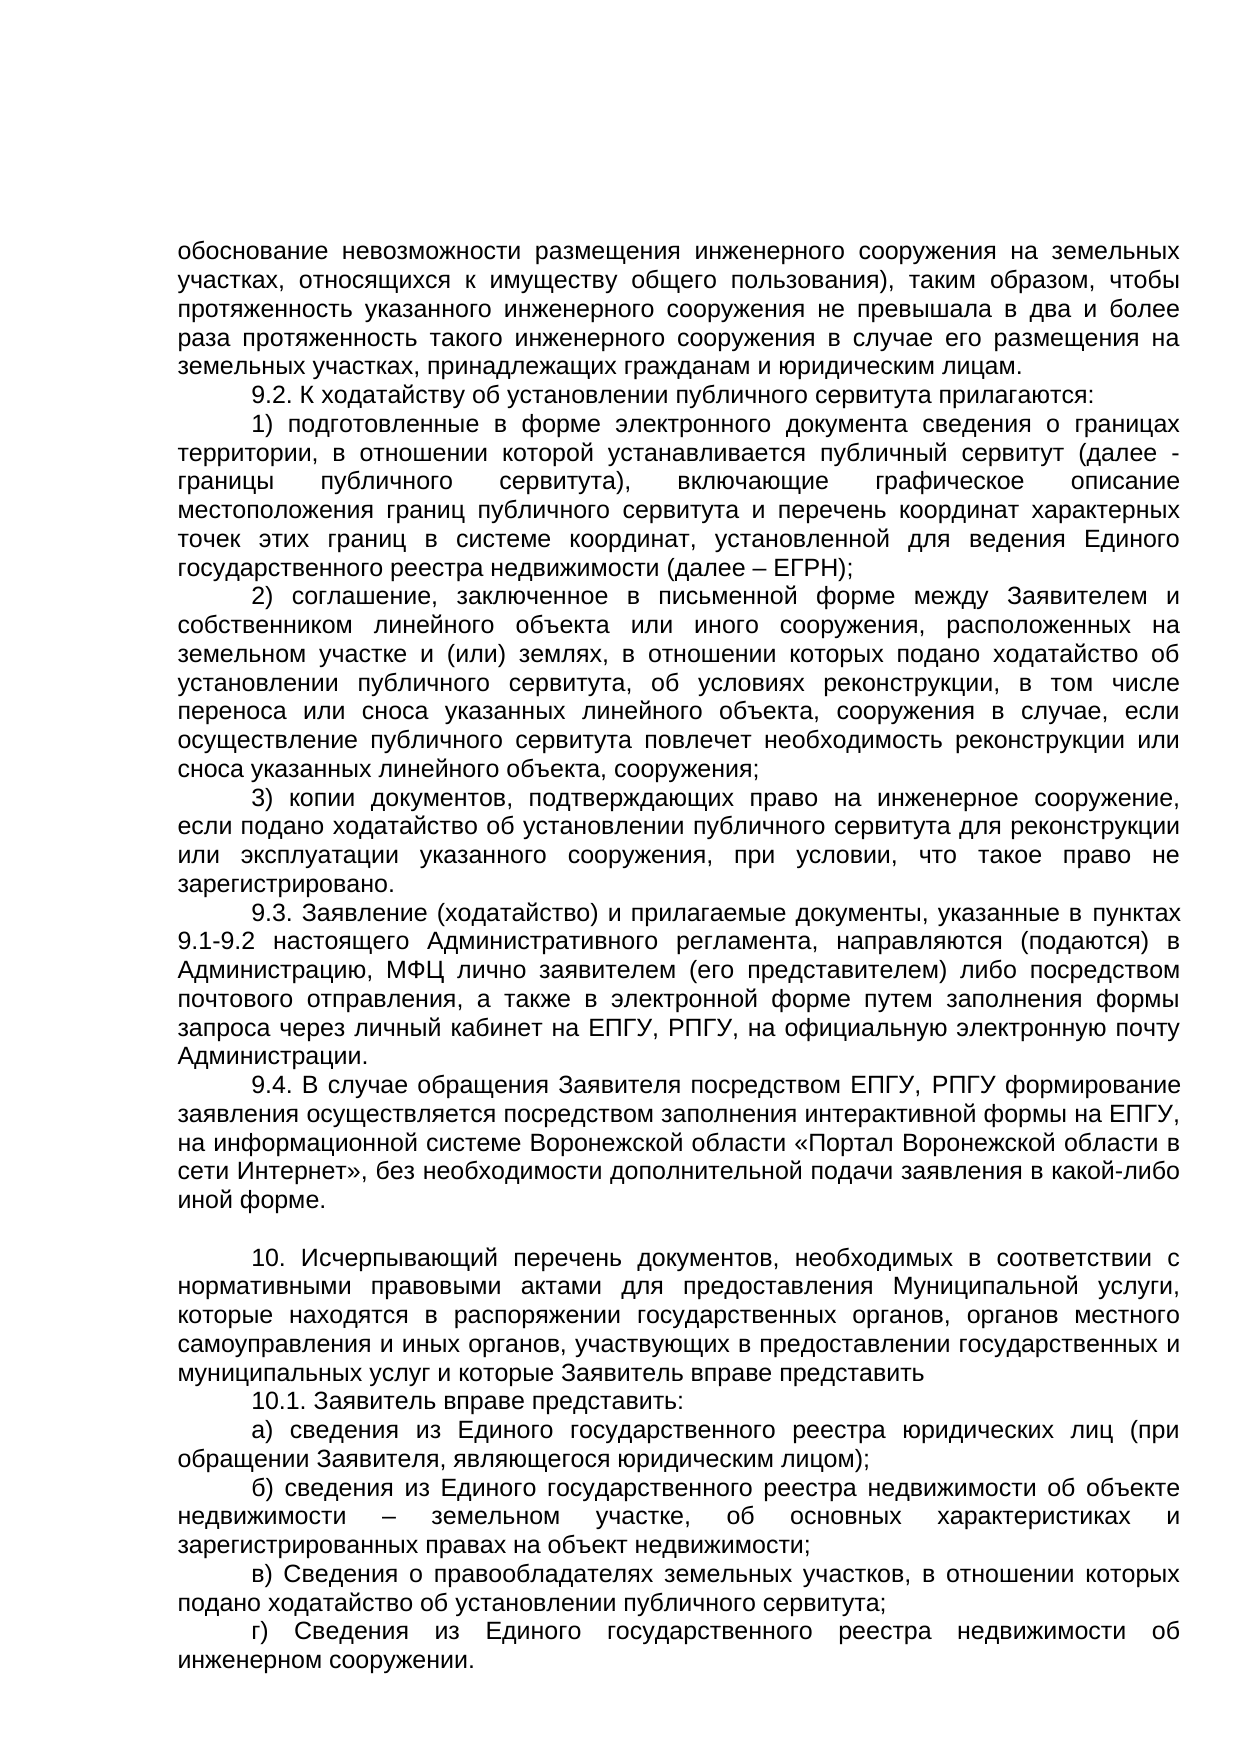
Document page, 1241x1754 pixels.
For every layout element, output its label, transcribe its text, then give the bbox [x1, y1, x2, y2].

text 9.2. К ходатайству об установлении публичного сервитута прилагаются: [177, 380, 1181, 409]
text в) Сведения о правообладателях земельных участков, в отношении которых подано ходатайство об установлении публичного сервитута; [177, 1559, 1181, 1616]
text а) сведения из Единого государственного реестра юридических лиц (при обращении Заявителя, являющегося юридическим лицом); [177, 1415, 1181, 1472]
text 1) подготовленные в форме электронного документа сведения о границах территории, в отношении которой устанавливается публичный сервитут (далее - границы публичного сервитута), включающие графическое описание местоположения границ публичного сервитута и перечень координат характерных точек этих границ в системе координат, установленной для ведения Единого государственного реестра недвижимости (далее – ЕГРН); [177, 409, 1181, 581]
text 10.1. Заявитель вправе представить: [177, 1386, 1181, 1415]
text 2) соглашение, заключенное в письменной форме между Заявителем и собственником линейного объекта или иного сооружения, расположенных на земельном участке и (или) землях, в отношении которых подано ходатайство об установлении публичного сервитута, об условиях реконструкции, в том числе переноса или сноса указанных линейного объекта, сооружения в случае, если осуществление публичного сервитута повлечет необходимость реконструкции или сноса указанных линейного объекта, сооружения; [177, 581, 1181, 782]
text г) Сведения из Единого государственного реестра недвижимости об инженерном сооружении. [177, 1616, 1181, 1674]
text 9.3. Заявление (ходатайство) и прилагаемые документы, указанные в пунктах 9.1-9.2 настоящего Административного регламента, направляются (подаются) в Администрацию, МФЦ лично заявителем (его представителем) либо посредством почтового отправления, а также в электронной форме путем заполнения формы запроса через личный кабинет на ЕПГУ, РПГУ, на официальную электронную почту Администрации. [177, 897, 1181, 1070]
text 10. Исчерпывающий перечень документов, необходимых в соответствии с нормативными правовыми актами для предоставления Муниципальной услуги, которые находятся в распоряжении государственных органов, органов местного самоуправления и иных органов, участвующих в предоставлении государственных и муниципальных услуг и которые Заявитель вправе представить [177, 1242, 1181, 1386]
text 3) копии документов, подтверждающих право на инженерное сооружение, если подано ходатайство об установлении публичного сервитута для реконструкции или эксплуатации указанного сооружения, при условии, что такое право не зарегистрировано. [177, 782, 1181, 897]
text б) сведения из Единого государственного реестра недвижимости об объекте недвижимости – земельном участке, об основных характеристиках и зарегистрированных правах на объект недвижимости; [177, 1472, 1181, 1559]
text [177, 236, 1181, 380]
text 9.4. В случае обращения Заявителя посредством ЕПГУ, РПГУ формирование заявления осуществляется посредством заполнения интерактивной формы на ЕПГУ, на информационной системе Воронежской области «Портал Воронежской области в сети Интернет», без необходимости дополнительной подачи заявления в какой-либо иной форме. [177, 1070, 1181, 1214]
